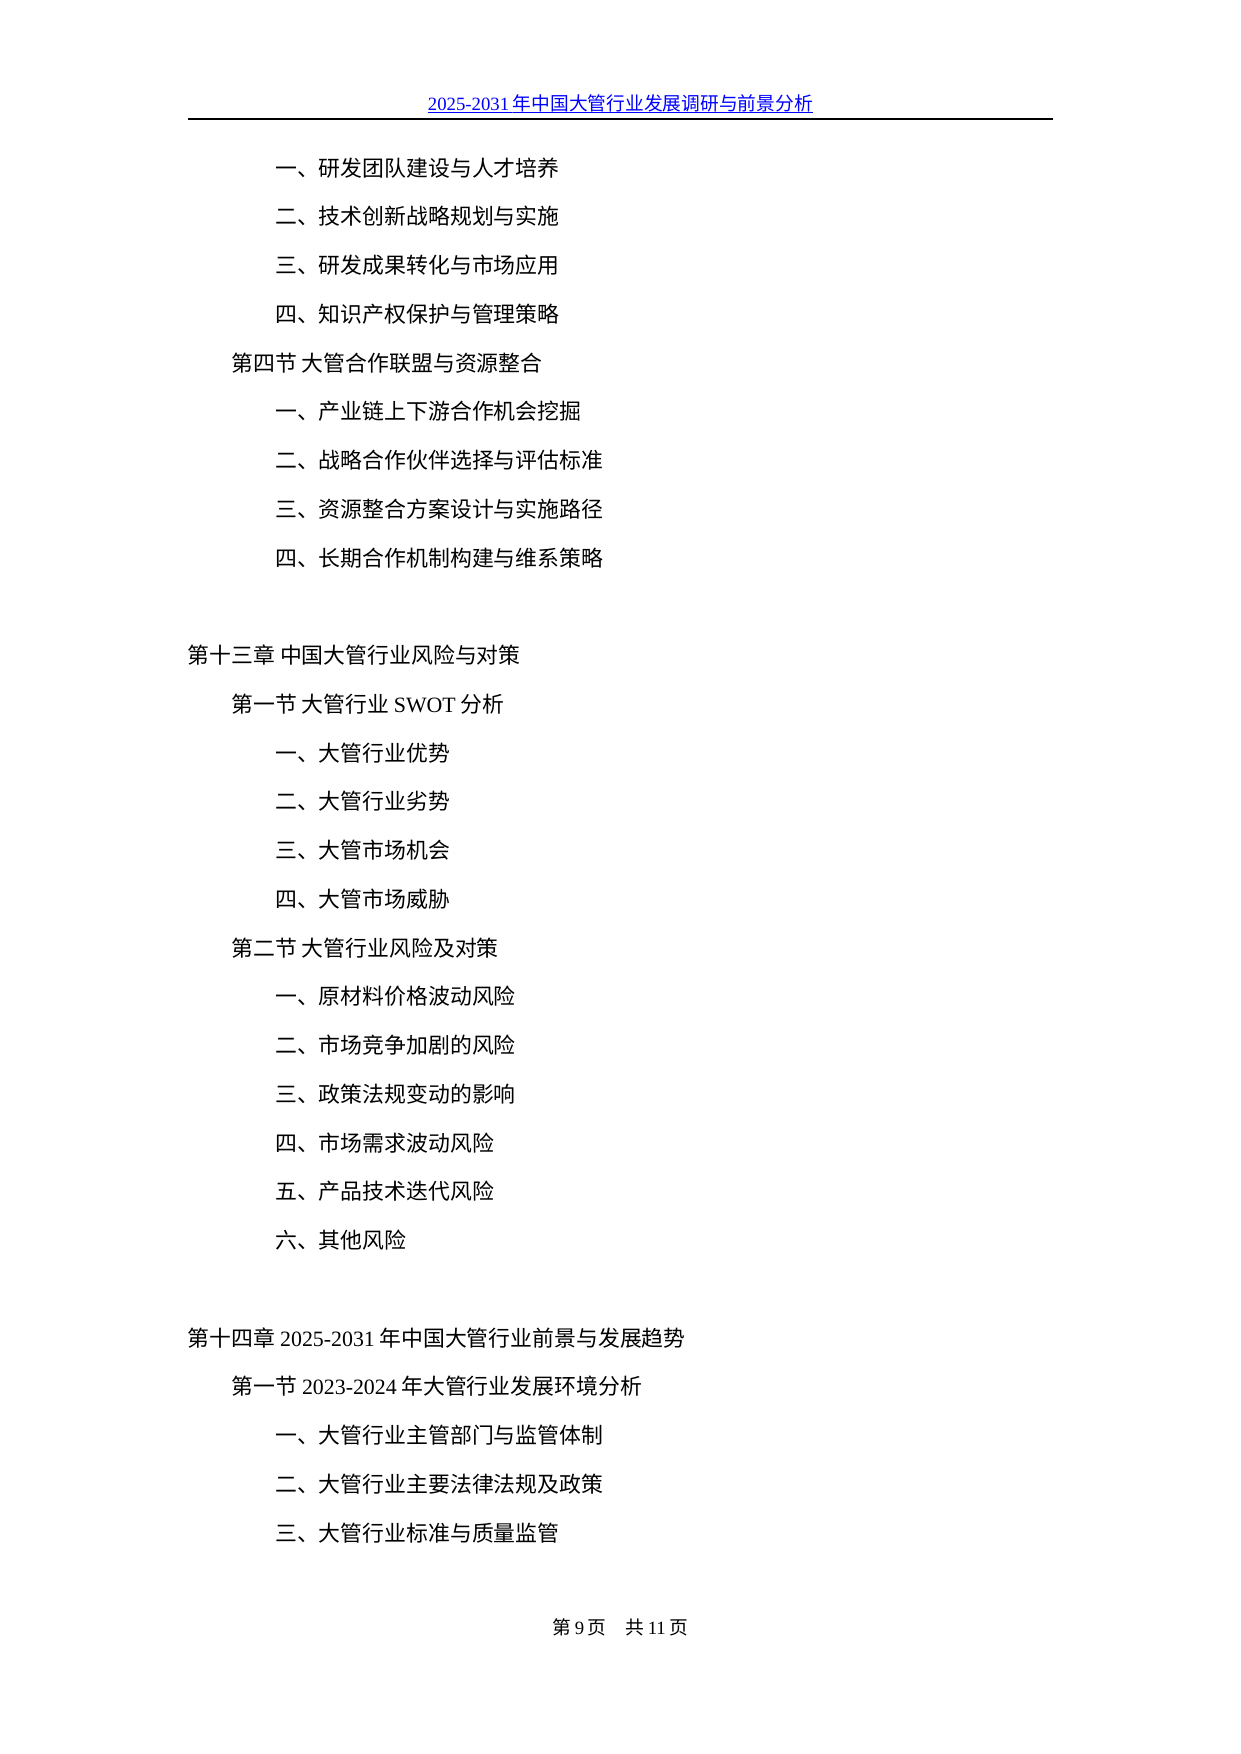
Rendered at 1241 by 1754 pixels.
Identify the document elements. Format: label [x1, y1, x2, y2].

text [187, 150, 1053, 1548]
